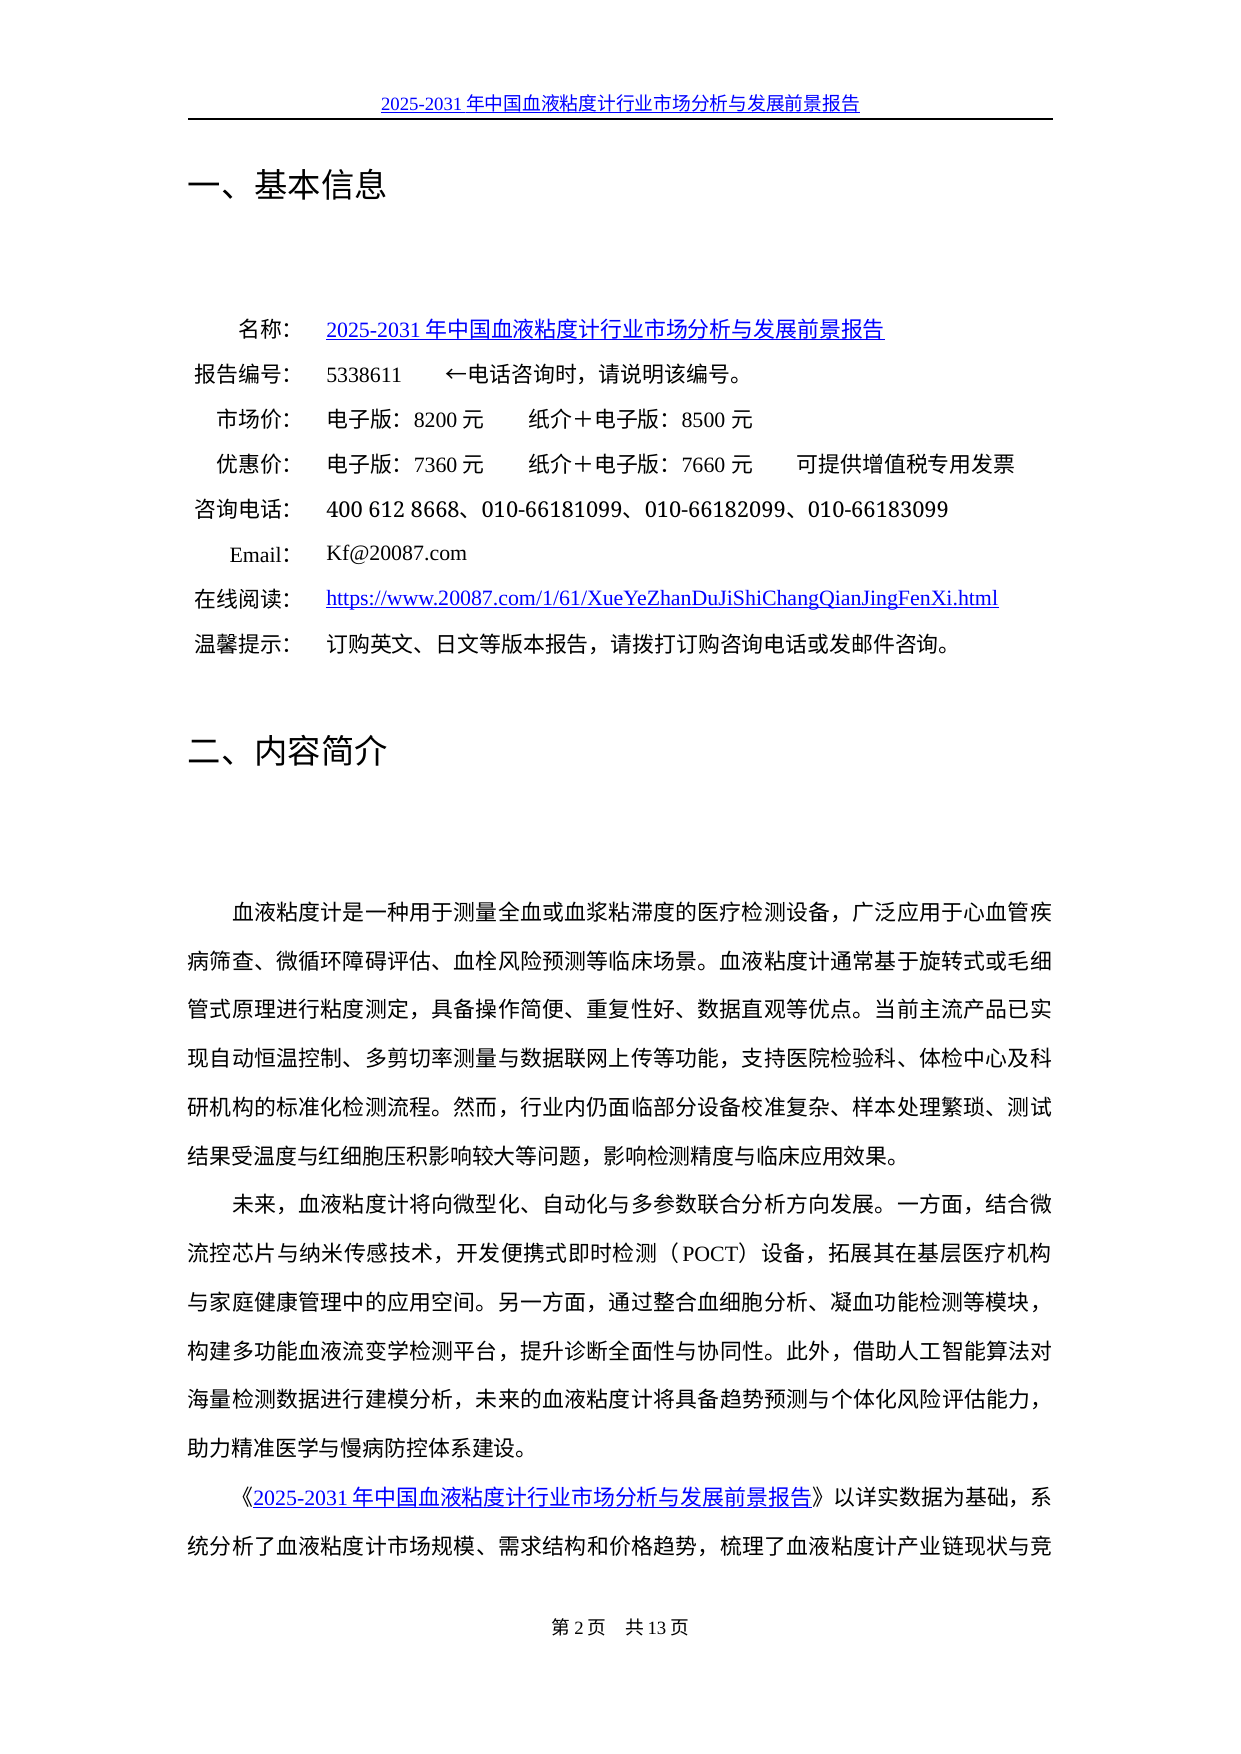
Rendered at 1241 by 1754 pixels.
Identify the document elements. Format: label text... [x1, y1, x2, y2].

table_cell 优惠价： [167, 447, 315, 492]
table_cell 温馨提示： [167, 627, 315, 672]
table_cell Email： [167, 537, 315, 582]
table_cell [315, 582, 1073, 627]
table_cell 市场价： [167, 402, 315, 447]
table_cell 报告编号： [167, 357, 315, 402]
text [187, 894, 1053, 1561]
table_cell 5338611 ←电话咨询时，请说明该编号。 [315, 357, 1073, 402]
table_cell 电子版：7360 元 纸介＋电子版：7660 元 可提供增值税专用发票 [315, 447, 1073, 492]
table_header 名称： [167, 312, 315, 357]
table_cell Kf@20087.com [315, 537, 1073, 582]
table_cell 400 612 8668、010-66181099、010-66182099、010-66183099 [315, 492, 1073, 537]
table_cell 咨询电话： [167, 492, 315, 537]
table_cell 电子版：8200 元 纸介＋电子版：8500 元 [315, 402, 1073, 447]
table_cell 订购英文、日文等版本报告，请拨打订购咨询电话或发邮件咨询。 [315, 627, 1073, 672]
title 一、基本信息 [187, 150, 1053, 215]
table_cell 在线阅读： [167, 582, 315, 627]
table_header 2025-2031年中国血液粘度计行业市场分析与发展前景报告 [315, 312, 1073, 357]
title 二、内容简介 [187, 717, 1053, 782]
